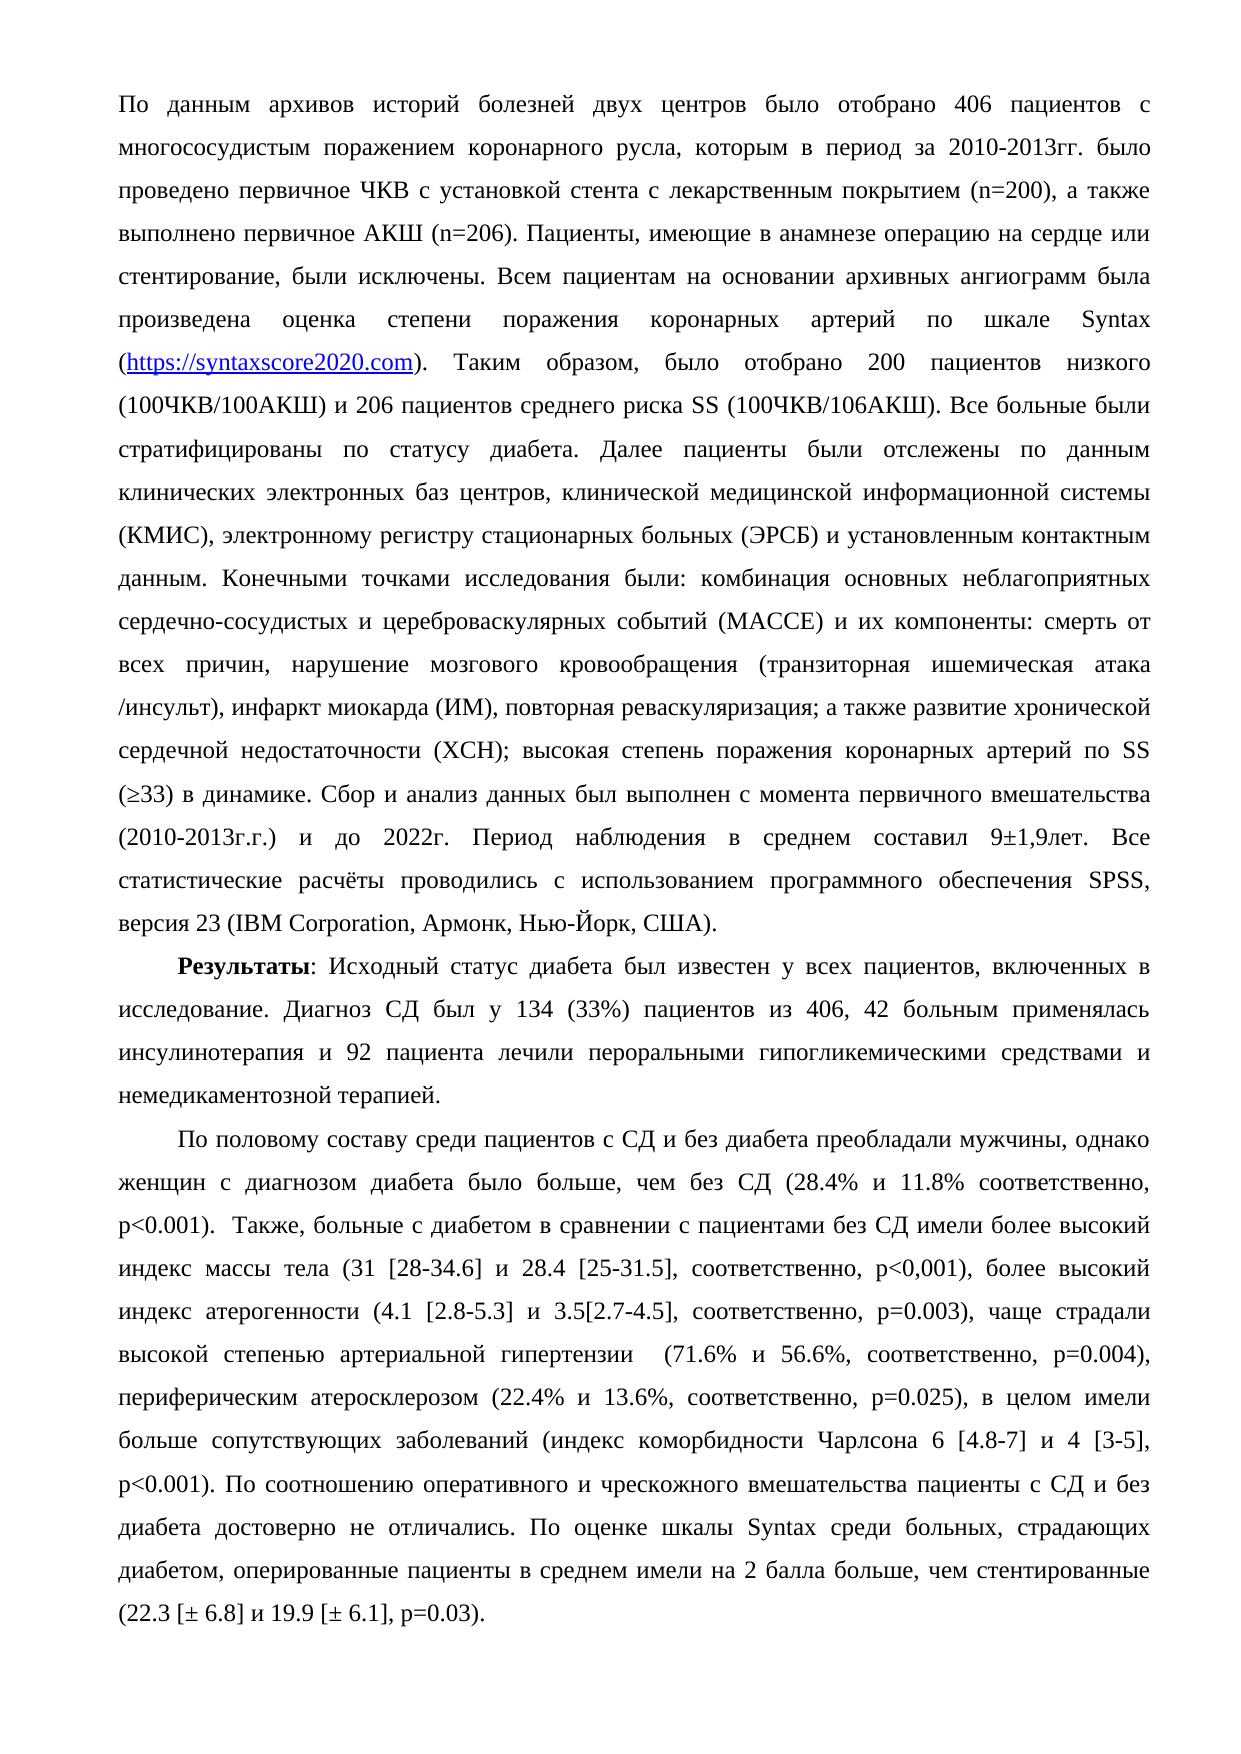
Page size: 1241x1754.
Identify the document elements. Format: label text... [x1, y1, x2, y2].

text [118, 89, 1152, 937]
text Результаты: Исходный статус диабета был известен у всех пациентов, включенных в исследование. Диагноз СД был у 134 (33%) пациентов из 406, 42 больным применялась инсулинотерапия и 92 пациента лечили пероральными гипогликемическими средствами и немедикаментозной терапией. [118, 951, 1152, 1109]
text По половому составу среди пациентов с СД и без диабета преобладали мужчины, однако женщин c диагнозом диабета было больше, чем без СД (28.4% и 11.8% соответственно, р<0.001). Также, больные с диабетом в сравнении с пациентами без СД имели более высокий индекс массы тела (31 [28-34.6] и 28.4 [25-31.5], соответственно, р<0,001), более высокий индекс атерогенности (4.1 [2.8-5.3] и 3.5[2.7-4.5], соответственно, р=0.003), чаще страдали высокой степенью артериальной гипертензии (71.6% и 56.6%, соответственно, р=0.004), периферическим атеросклерозом (22.4% и 13.6%, соответственно, р=0.025), в целом имели больше сопутствующих заболеваний (индекс коморбидности Чарлсона 6 [4.8-7] и 4 [3-5], р<0.001). По соотношению оперативного и чрескожного вмешательства пациенты с СД и без диабета достоверно не отличались. По оценке шкалы Syntax среди больных, страдающих диабетом, оперированные пациенты в среднем имели на 2 балла больше, чем стентированные (22.3 [± 6.8] и 19.9 [± 6.1], р=0.03). [118, 1124, 1152, 1627]
